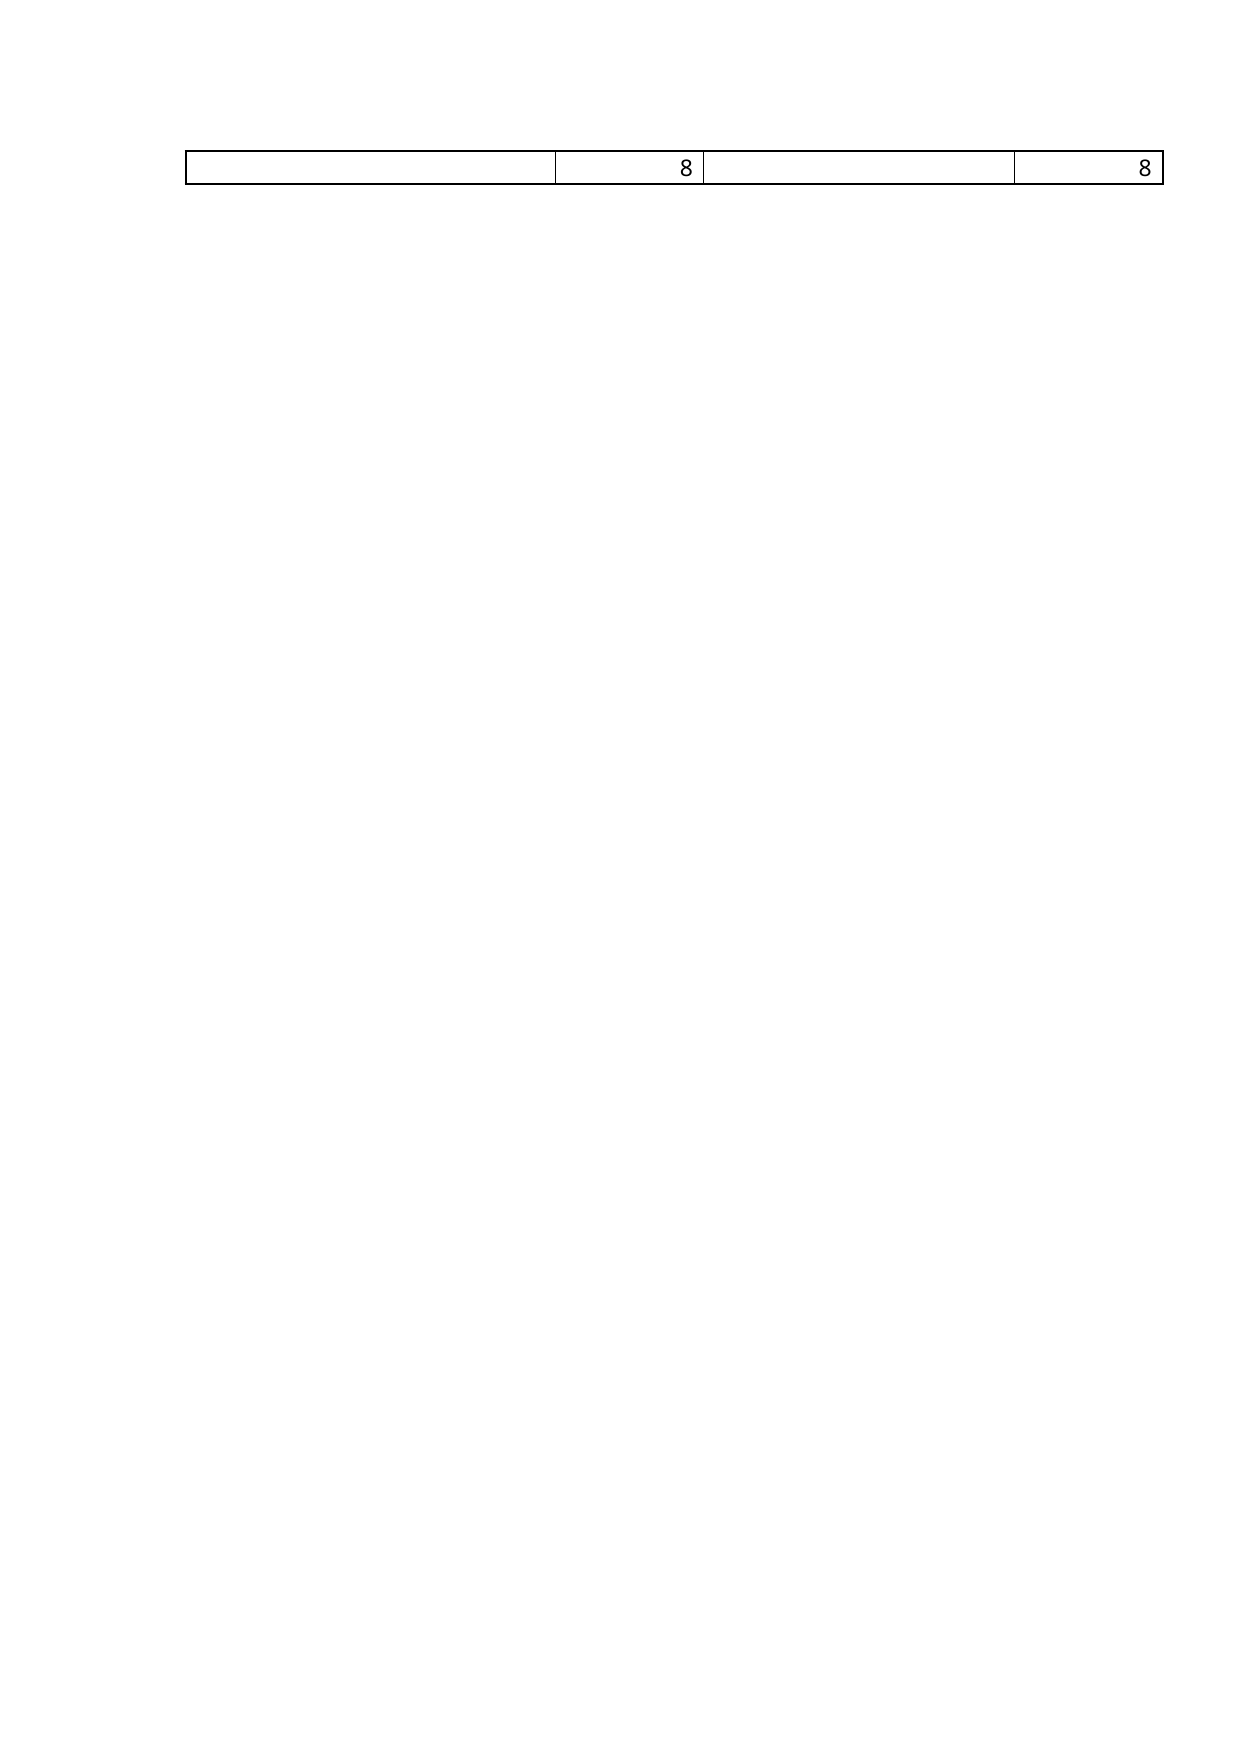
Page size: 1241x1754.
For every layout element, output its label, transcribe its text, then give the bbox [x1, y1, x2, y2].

table_cell 总计 [704, 152, 1014, 183]
table_cell 总计 [187, 152, 555, 183]
table_cell 16247280.88 [556, 152, 703, 183]
table_cell 16247280.88 [1015, 152, 1162, 183]
